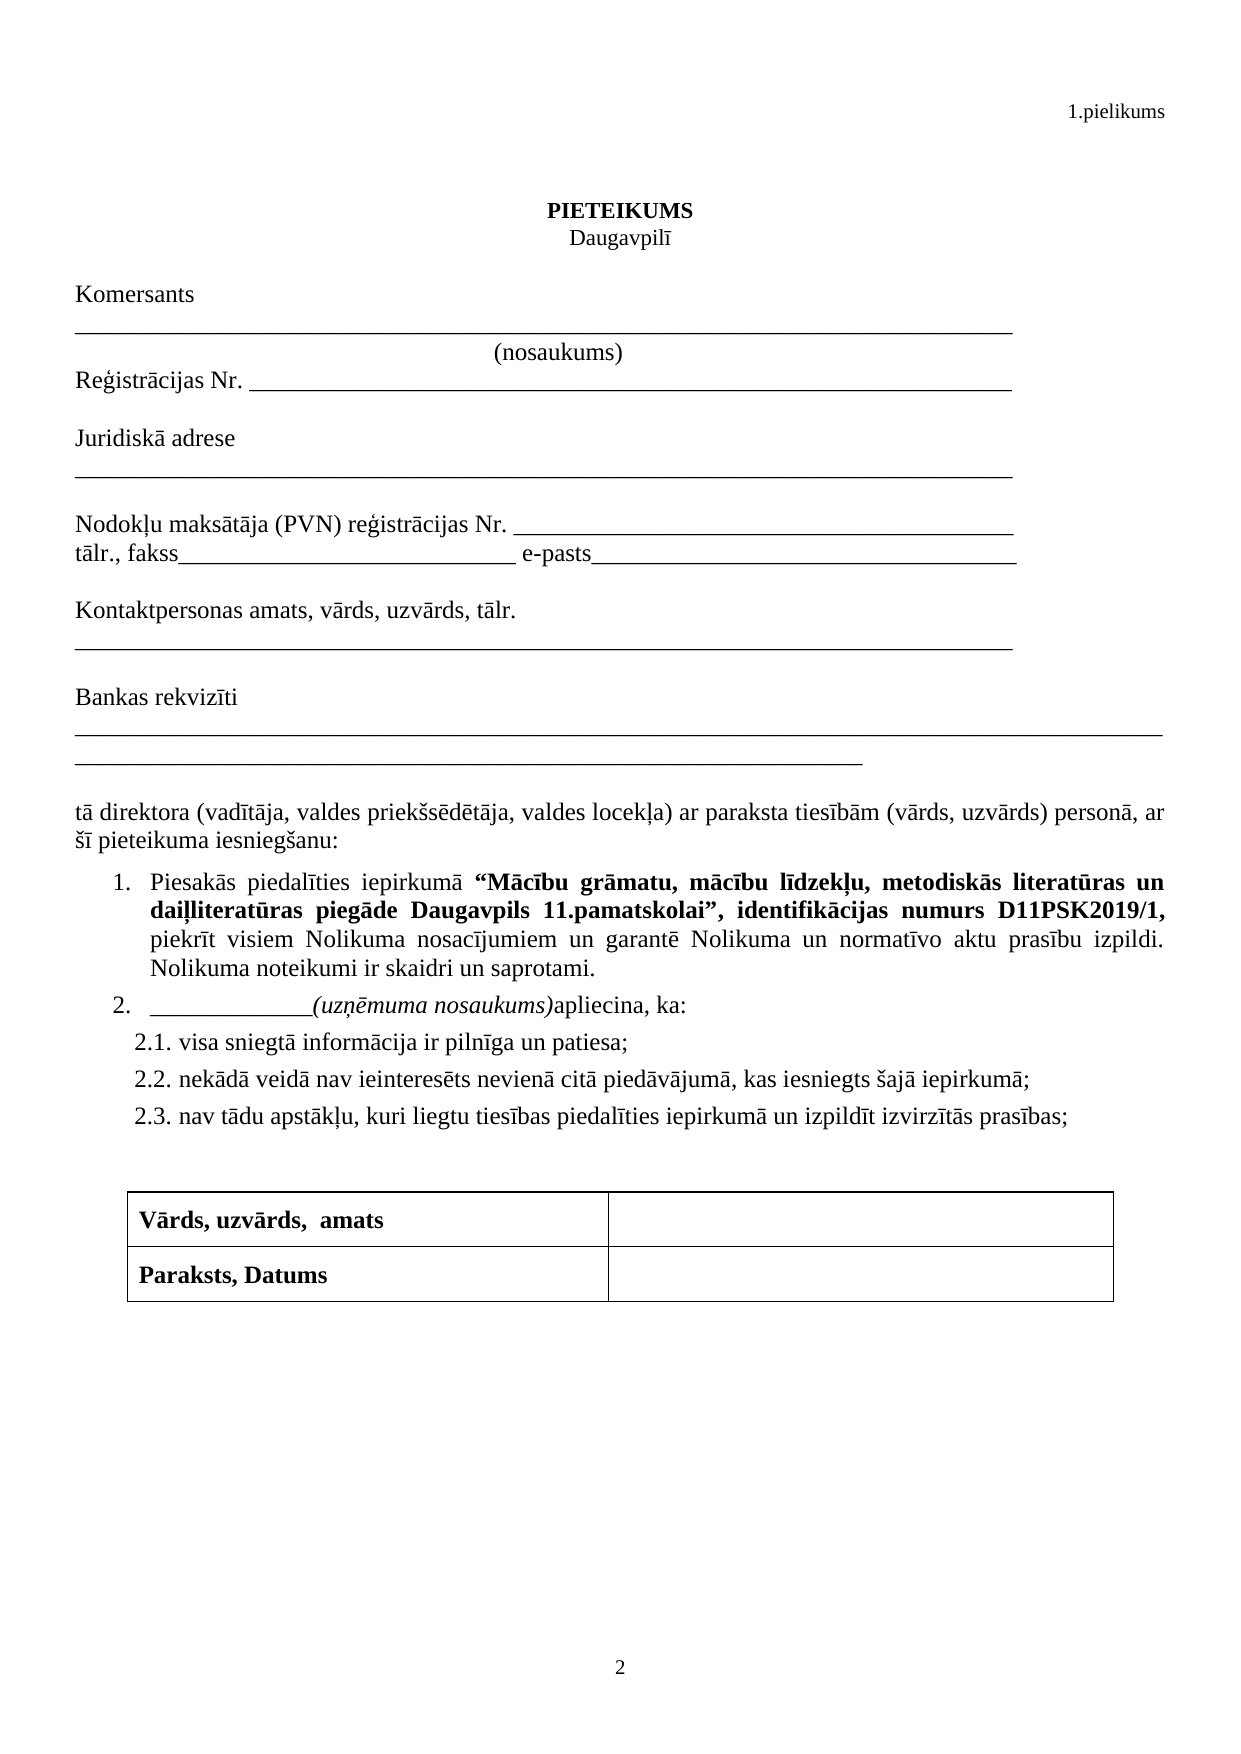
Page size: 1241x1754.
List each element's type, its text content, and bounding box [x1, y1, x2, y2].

text ___________________________________________________________________________ [75, 624, 1165, 653]
table_header [609, 1193, 1113, 1246]
text Nodokļu maksātāja (PVN) reģistrācijas Nr. ________________________________________ [75, 509, 1165, 538]
text Daugavpilī [75, 224, 1165, 250]
text tā direktora (vadītāja, valdes priekšsēdētāja, valdes locekļa) ar paraksta tiesībām (vārds, uzvārds) personā, ar šī pieteikuma iesniegšanu: [75, 797, 1165, 854]
text Kontaktpersonas amats, vārds, uzvārds, tālr. [75, 595, 1165, 624]
text Juridiskā adrese ___________________________________________________________________________ [75, 423, 1165, 480]
text Reģistrācijas Nr. _____________________________________________________________ [75, 365, 1165, 394]
table_header Vārds, uzvārds, amats [128, 1193, 608, 1246]
list _____________(uzņēmuma nosaukums)apliecina, ka: [112, 990, 1165, 1019]
table_cell [609, 1247, 1113, 1301]
list nekādā veidā nav ieinteresēts nevienā citā piedāvājumā, kas iesniegts šajā iepirkumā; [134, 1064, 1165, 1093]
text (nosaukums) [75, 337, 1165, 365]
text 1.pielikums [75, 99, 1165, 123]
list visa sniegtā informācija ir pilnīga un patiesa; [134, 1027, 1165, 1056]
list Piesakās piedalīties iepirkumā “Mācību grāmatu, mācību līdzekļu, metodiskās literatūras un daiļliteratūras piegāde Daugavpils 11.pamatskolai”, identifikācijas numurs D11PSK2019/1, piekrīt visiem Nolikuma nosacījumiem un garantē Nolikuma un normatīvo aktu prasību izpildi. Nolikuma noteikumi ir skaidri un saprotami. [112, 867, 1165, 982]
table_cell Paraksts, Datums [128, 1247, 608, 1301]
text Bankas rekvizīti ______________________________________________________________________________________________________________________________________________________ [75, 682, 1165, 768]
text Komersants [75, 279, 1165, 308]
list nav tādu apstākļu, kuri liegtu tiesības piedalīties iepirkumā un izpildīt izvirzītās prasības; [134, 1101, 1165, 1130]
text PIETEIKUMS [75, 198, 1165, 224]
text tālr., fakss___________________________ e-pasts__________________________________ [75, 538, 1165, 567]
text ___________________________________________________________________________ [75, 308, 1165, 337]
